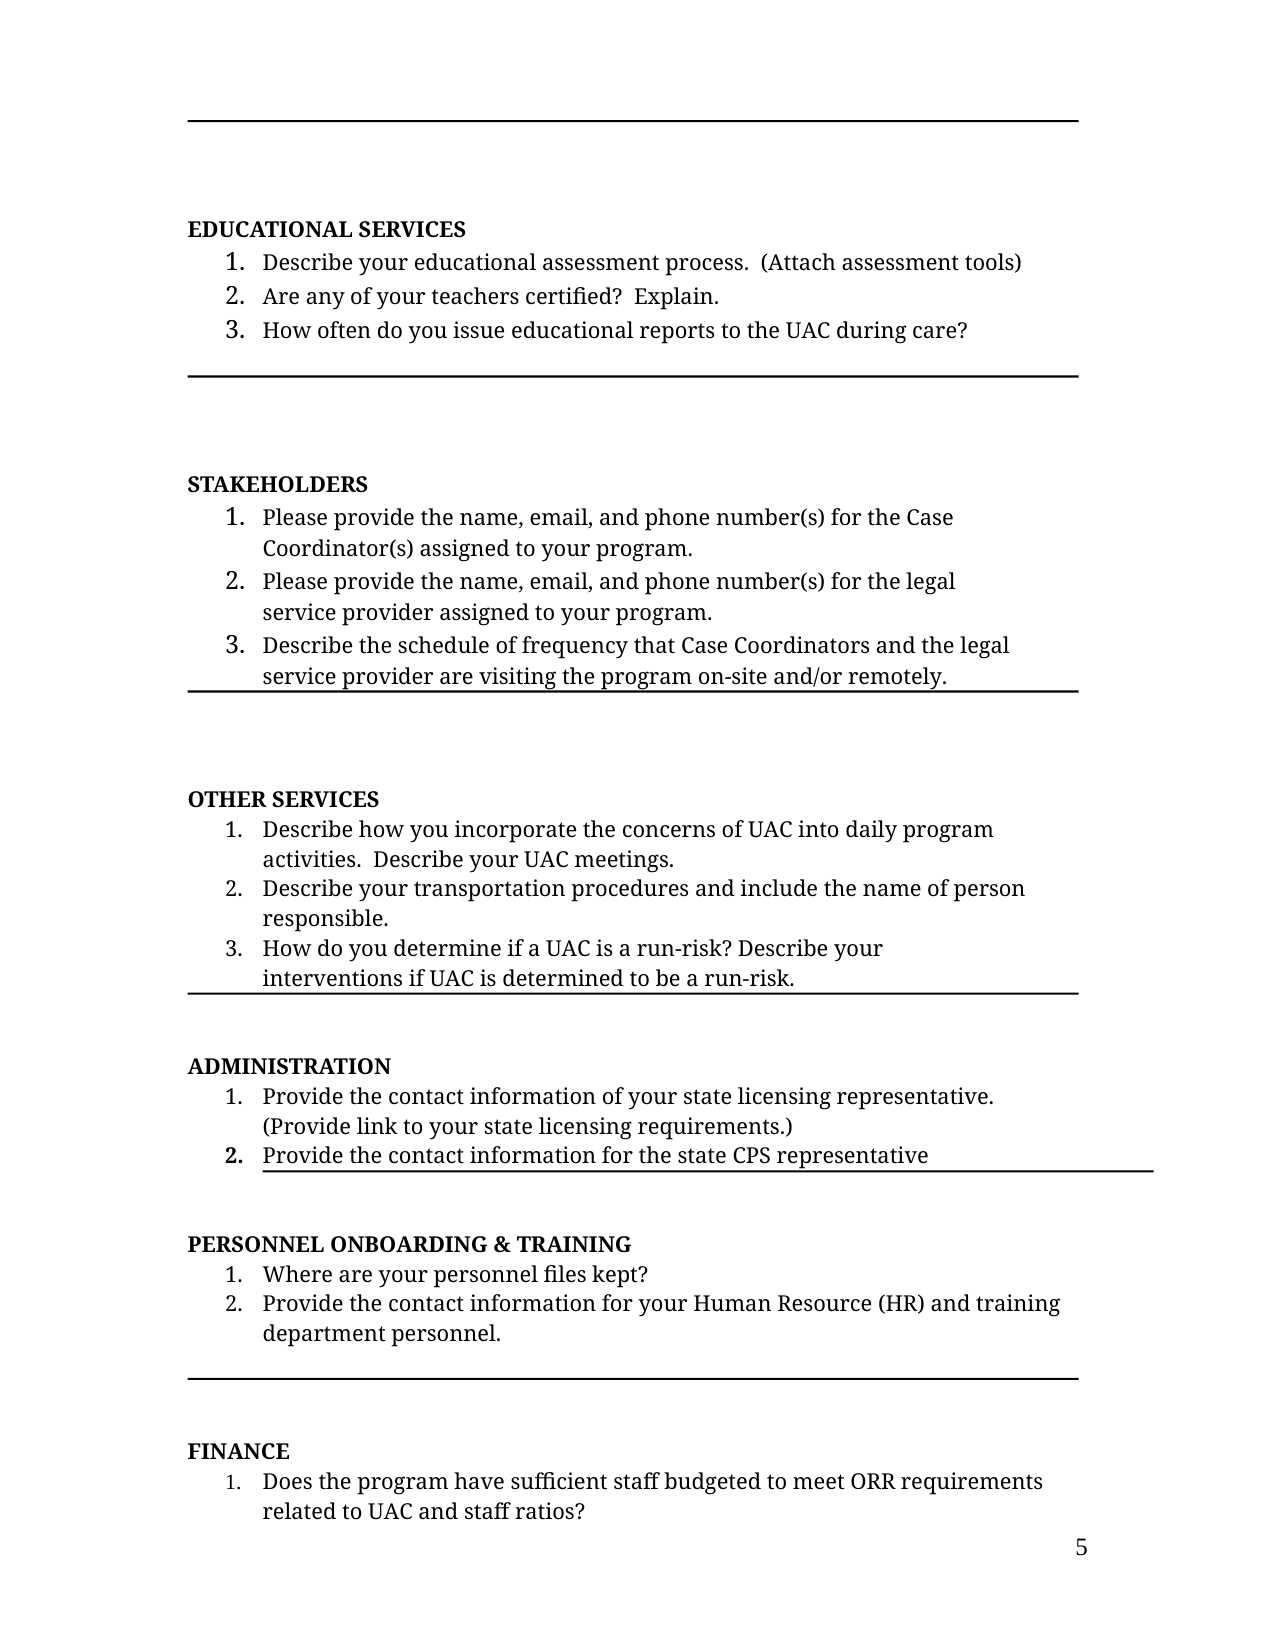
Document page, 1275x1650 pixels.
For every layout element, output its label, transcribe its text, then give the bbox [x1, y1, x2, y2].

list Please provide the name, email, and phone number(s) for the Case Coordinator(s) assigned to your program. [225, 499, 1027, 563]
title FINANCE [187, 1436, 1087, 1466]
title ADMINISTRATION [187, 1051, 1087, 1081]
list How do you determine if a UAC is a run-risk? Describe your interventions if UAC is determined to be a run-risk. [225, 933, 1027, 992]
list Describe the schedule of frequency that Case Coordinators and the legal service provider are visiting the program on-site and/or remotely. [225, 627, 1027, 690]
title STAKEHOLDERS [187, 466, 1087, 499]
list How often do you issue educational reports to the UAC during care? [225, 312, 1027, 346]
list Describe your transportation procedures and include the name of person responsible. [225, 873, 1027, 933]
list Provide the contact information for the state CPS representative [225, 1141, 1027, 1199]
title OTHER SERVICES [187, 781, 1087, 814]
list Describe how you incorporate the concerns of UAC into daily program activities. Describe your UAC meetings. [225, 814, 1027, 873]
text PERSONNEL ONBOARDING & TRAINING [187, 1229, 1027, 1259]
list Describe your educational assessment process. (Attach assessment tools) [225, 243, 1027, 277]
list Provide the contact information for your Human Resource (HR) and training department personnel. [225, 1288, 1087, 1348]
list Please provide the name, email, and phone number(s) for the legal service provider assigned to your program. [225, 563, 1027, 627]
title EDUCATIONAL SERVICES [187, 210, 1087, 243]
list Where are your personnel files kept? [225, 1259, 1087, 1288]
list Does the program have sufficient staff budgeted to meet ORR requirements related to UAC and staff ratios? [225, 1466, 1087, 1526]
list Are any of your teachers certified? Explain. [225, 277, 1027, 312]
list Provide the contact information of your state licensing representative. (Provide link to your state licensing requirements.) [225, 1081, 1027, 1141]
